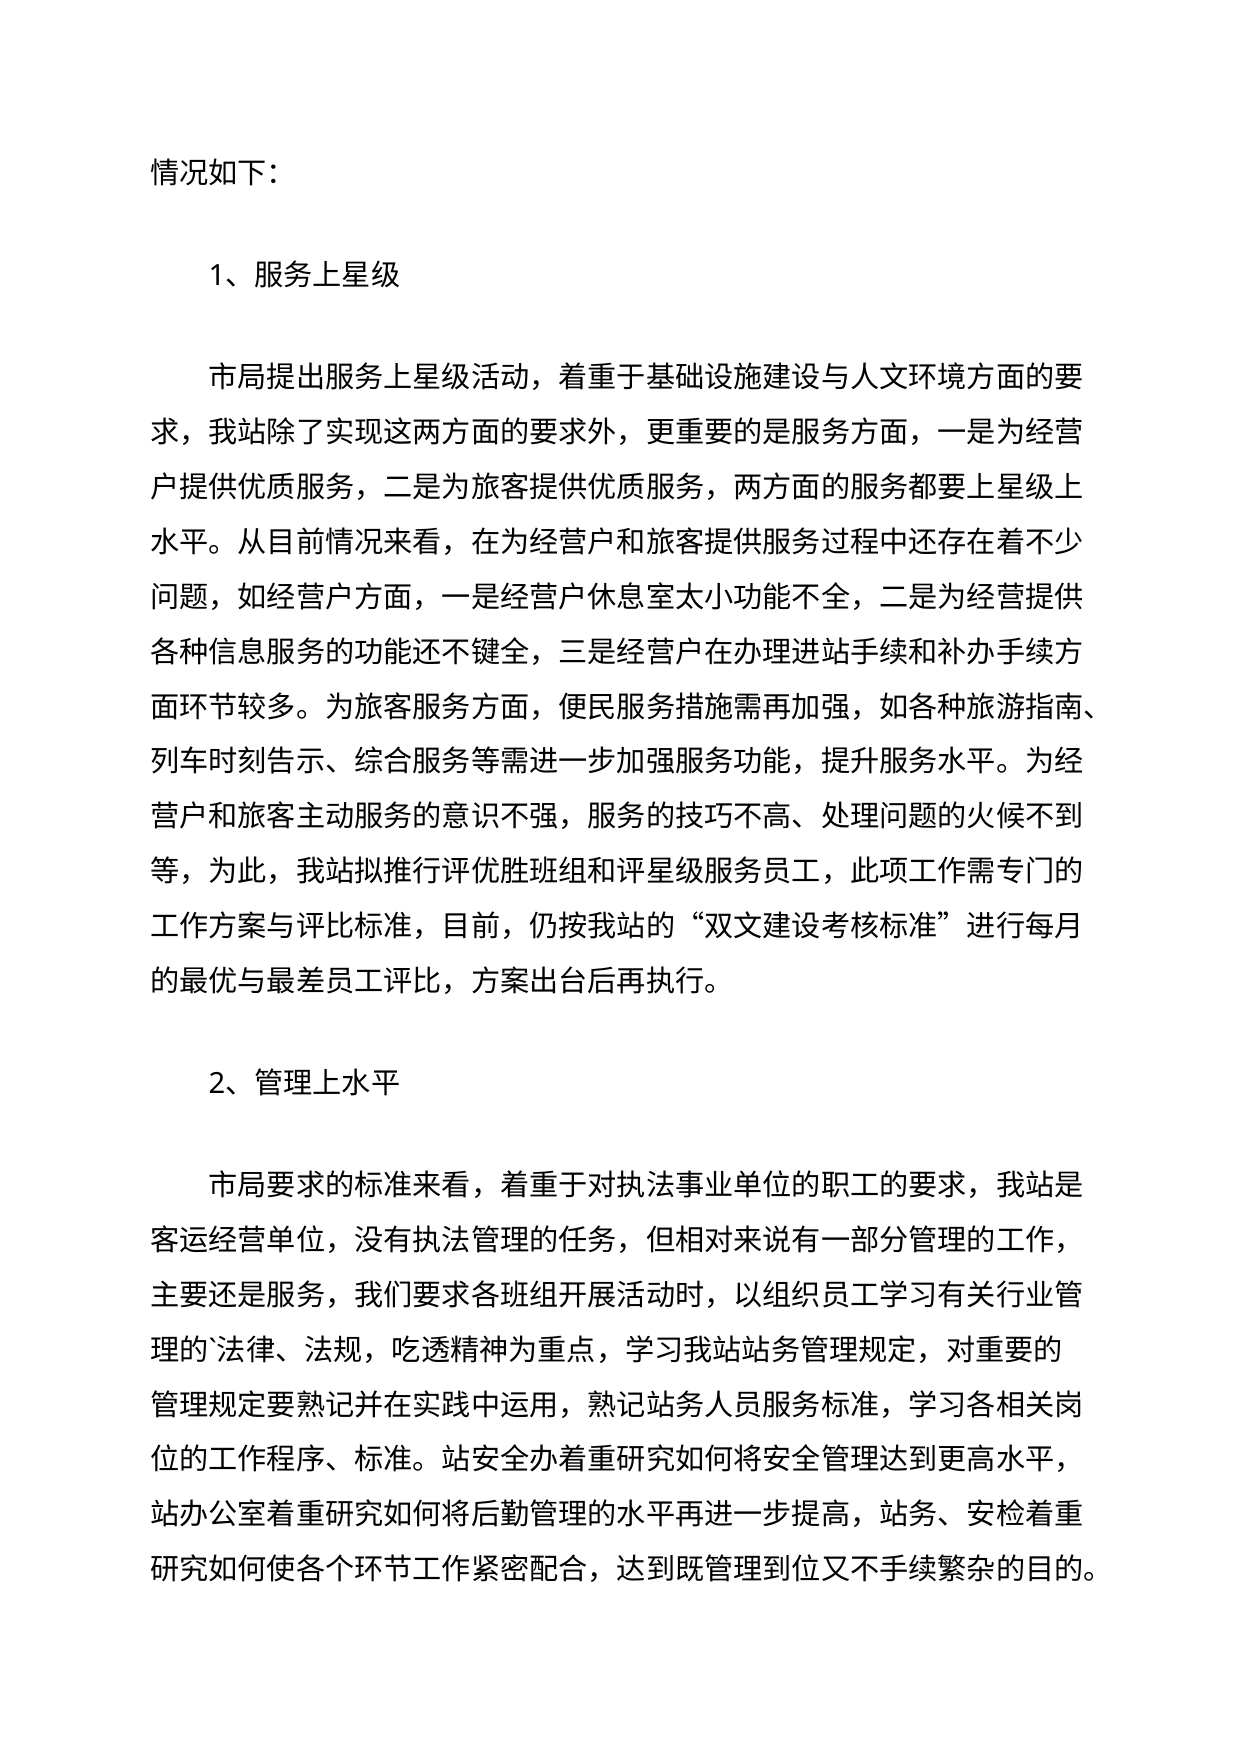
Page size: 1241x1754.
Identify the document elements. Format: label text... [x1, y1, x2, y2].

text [150, 150, 1090, 192]
text 2、管理上水平 [150, 1059, 1090, 1102]
text 市局提出服务上星级活动，着重于基础设施建设与人文环境方面的要求，我站除了实现这两方面的要求外，更重要的是服务方面，一是为经营户提供优质服务，二是为旅客提供优质服务，两方面的服务都要上星级上水平。从目前情况来看，在为经营户和旅客提供服务过程中还存在着不少问题，如经营户方面，一是经营户休息室太小功能不全，二是为经营提供各种信息服务的功能还不键全，三是经营户在办理进站手续和补办手续方面环节较多。为旅客服务方面，便民服务措施需再加强，如各种旅游指南、列车时刻告示、综合服务等需进一步加强服务功能，提升服务水平。为经营户和旅客主动服务的意识不强，服务的技巧不高、处理问题的火候不到等，为此，我站拟推行评优胜班组和评星级服务员工，此项工作需专门的工作方案与评比标准，目前，仍按我站的“双文建设考核标准”进行每月的最优与最差员工评比，方案出台后再执行。 [150, 354, 1090, 1000]
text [150, 1161, 1090, 1588]
text 1、服务上星级 [150, 252, 1090, 294]
